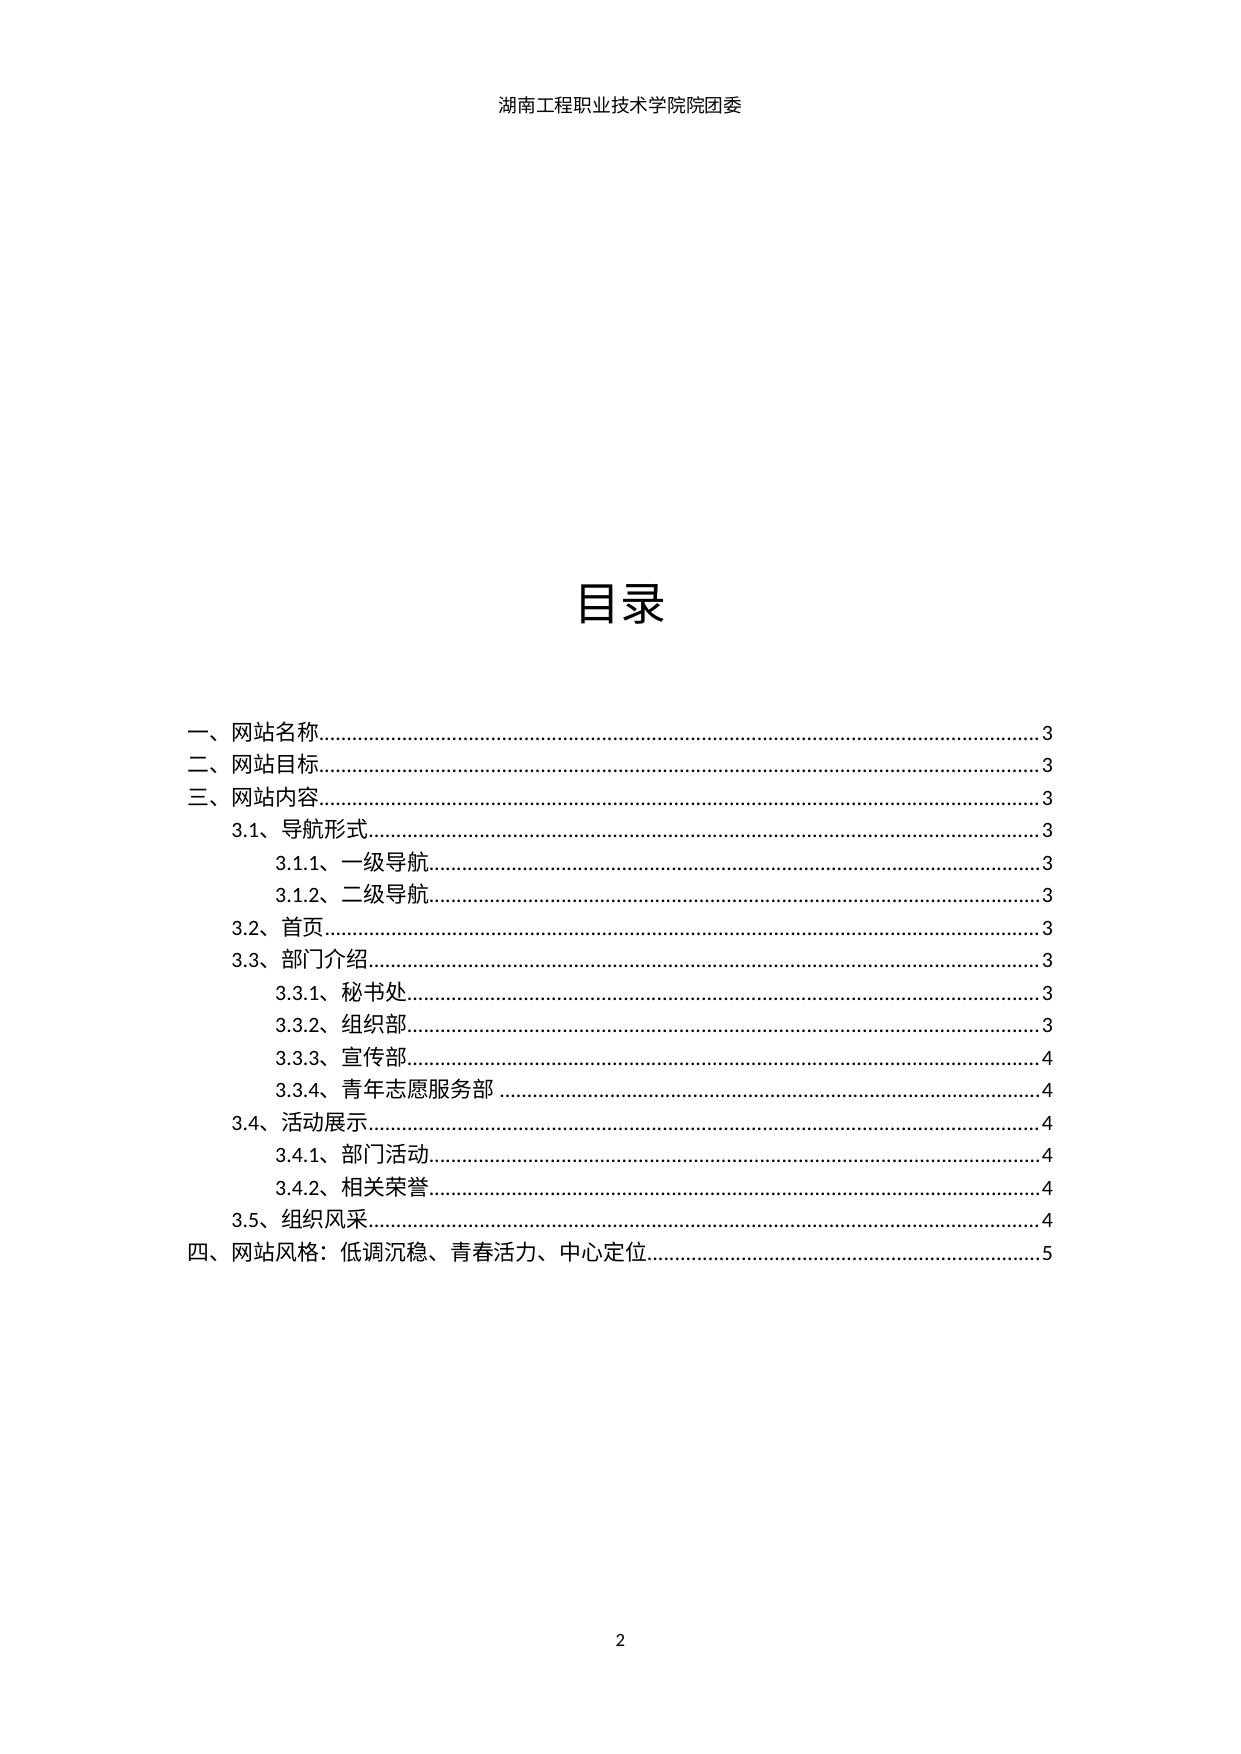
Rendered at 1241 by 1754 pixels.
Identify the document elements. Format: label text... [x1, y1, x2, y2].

text 3.3.1、秘书处 3 [275, 974, 1053, 1007]
text 3.1、导航形式 3 [231, 812, 1053, 844]
text 一、网站名称 3 [187, 714, 1053, 747]
text 3.3.2、组织部 3 [275, 1007, 1053, 1039]
text 3.3.4、青年志愿服务部 4 [275, 1072, 1053, 1104]
text 3.3、部门介绍 3 [231, 942, 1053, 974]
text 二、网站目标 3 [187, 747, 1053, 779]
text 3.5、组织风采 4 [231, 1202, 1053, 1234]
text 三、网站内容 3 [187, 779, 1053, 812]
text 目录 [187, 552, 1053, 649]
text 3.4.1、部门活动 4 [275, 1137, 1053, 1169]
text 3.1.1、一级导航 3 [275, 844, 1053, 877]
text 3.4、活动展示 4 [231, 1104, 1053, 1137]
text 四、网站风格：低调沉稳、青春活力、中心定位 5 [187, 1234, 1053, 1267]
text 3.1.2、二级导航 3 [275, 877, 1053, 909]
text 3.3.3、宣传部 4 [275, 1039, 1053, 1072]
text 3.4.2、相关荣誉 4 [275, 1169, 1053, 1202]
text 3.2、首页 3 [231, 909, 1053, 942]
